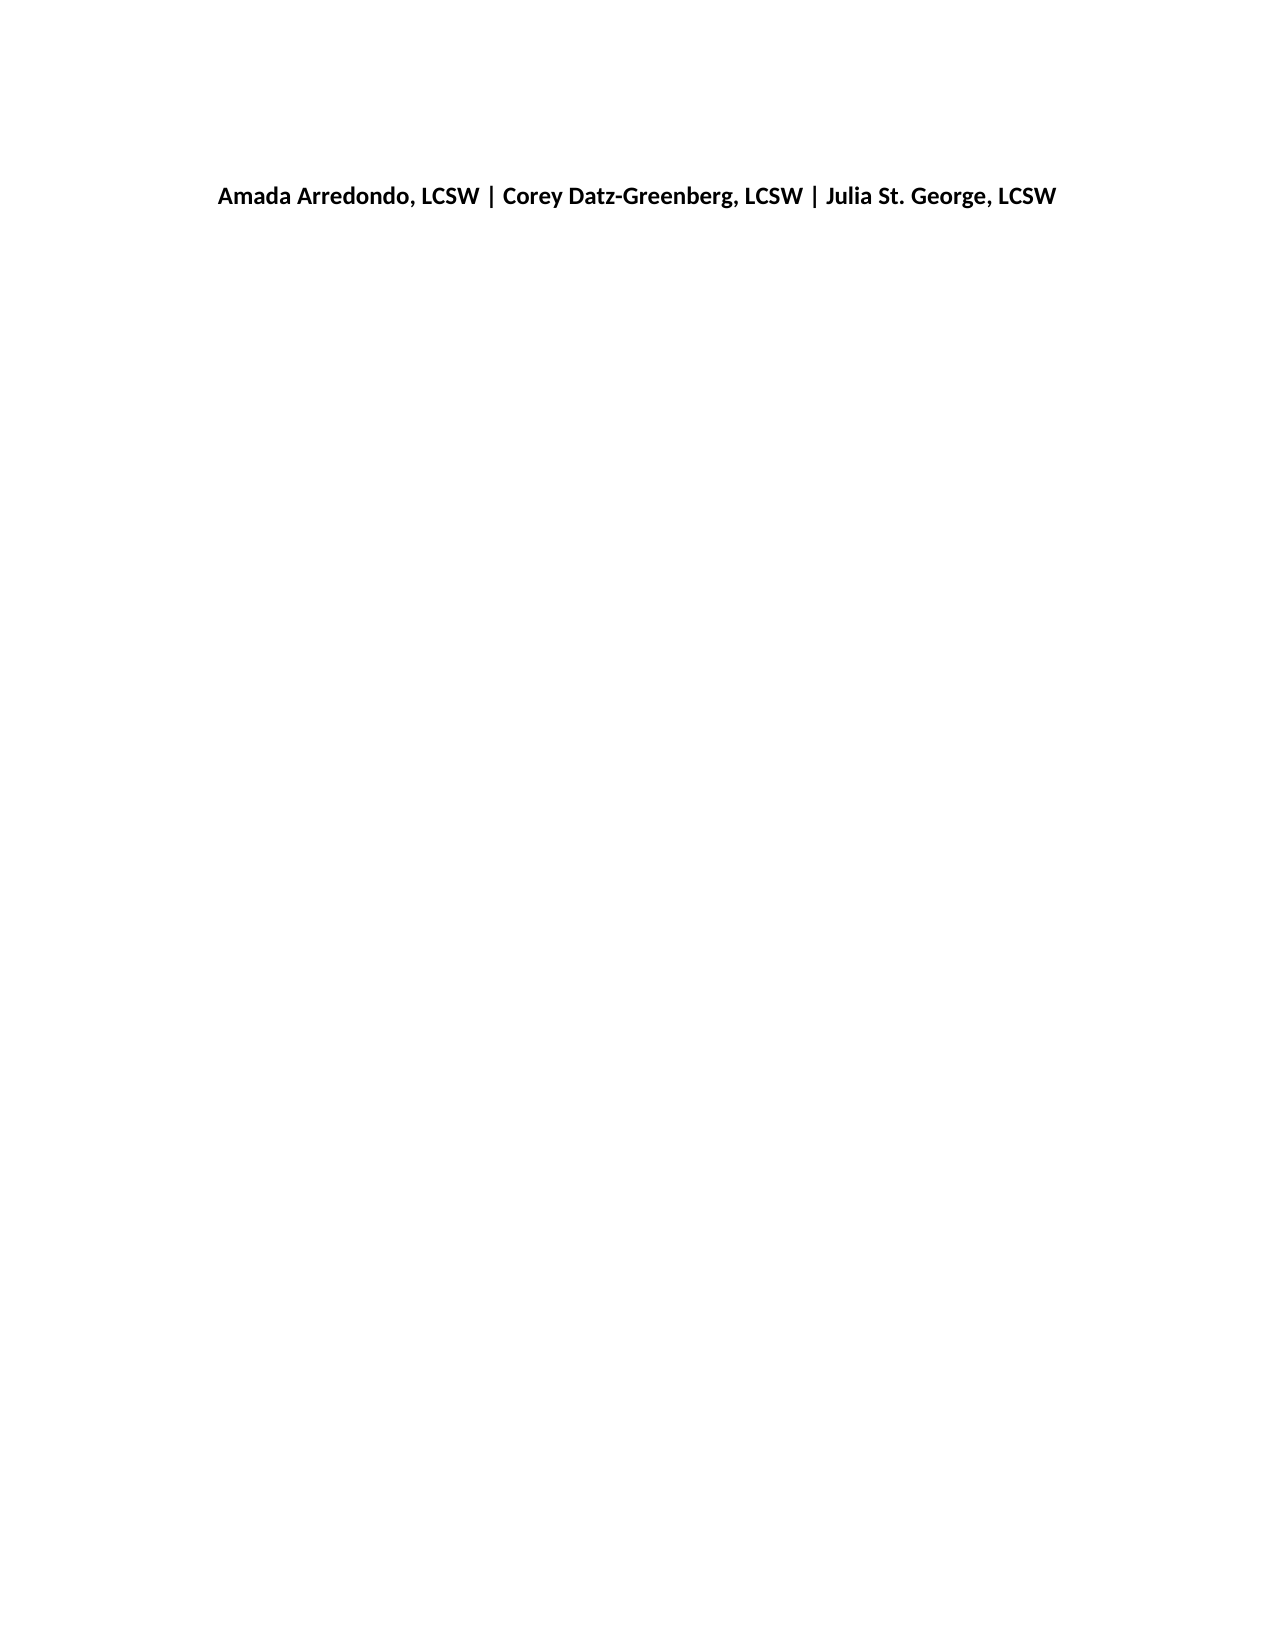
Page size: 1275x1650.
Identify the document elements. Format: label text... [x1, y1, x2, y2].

text Amada Arredondo, LCSW | Corey Datz-Greenberg, LCSW | Julia St. George, LCSW [150, 181, 1125, 211]
